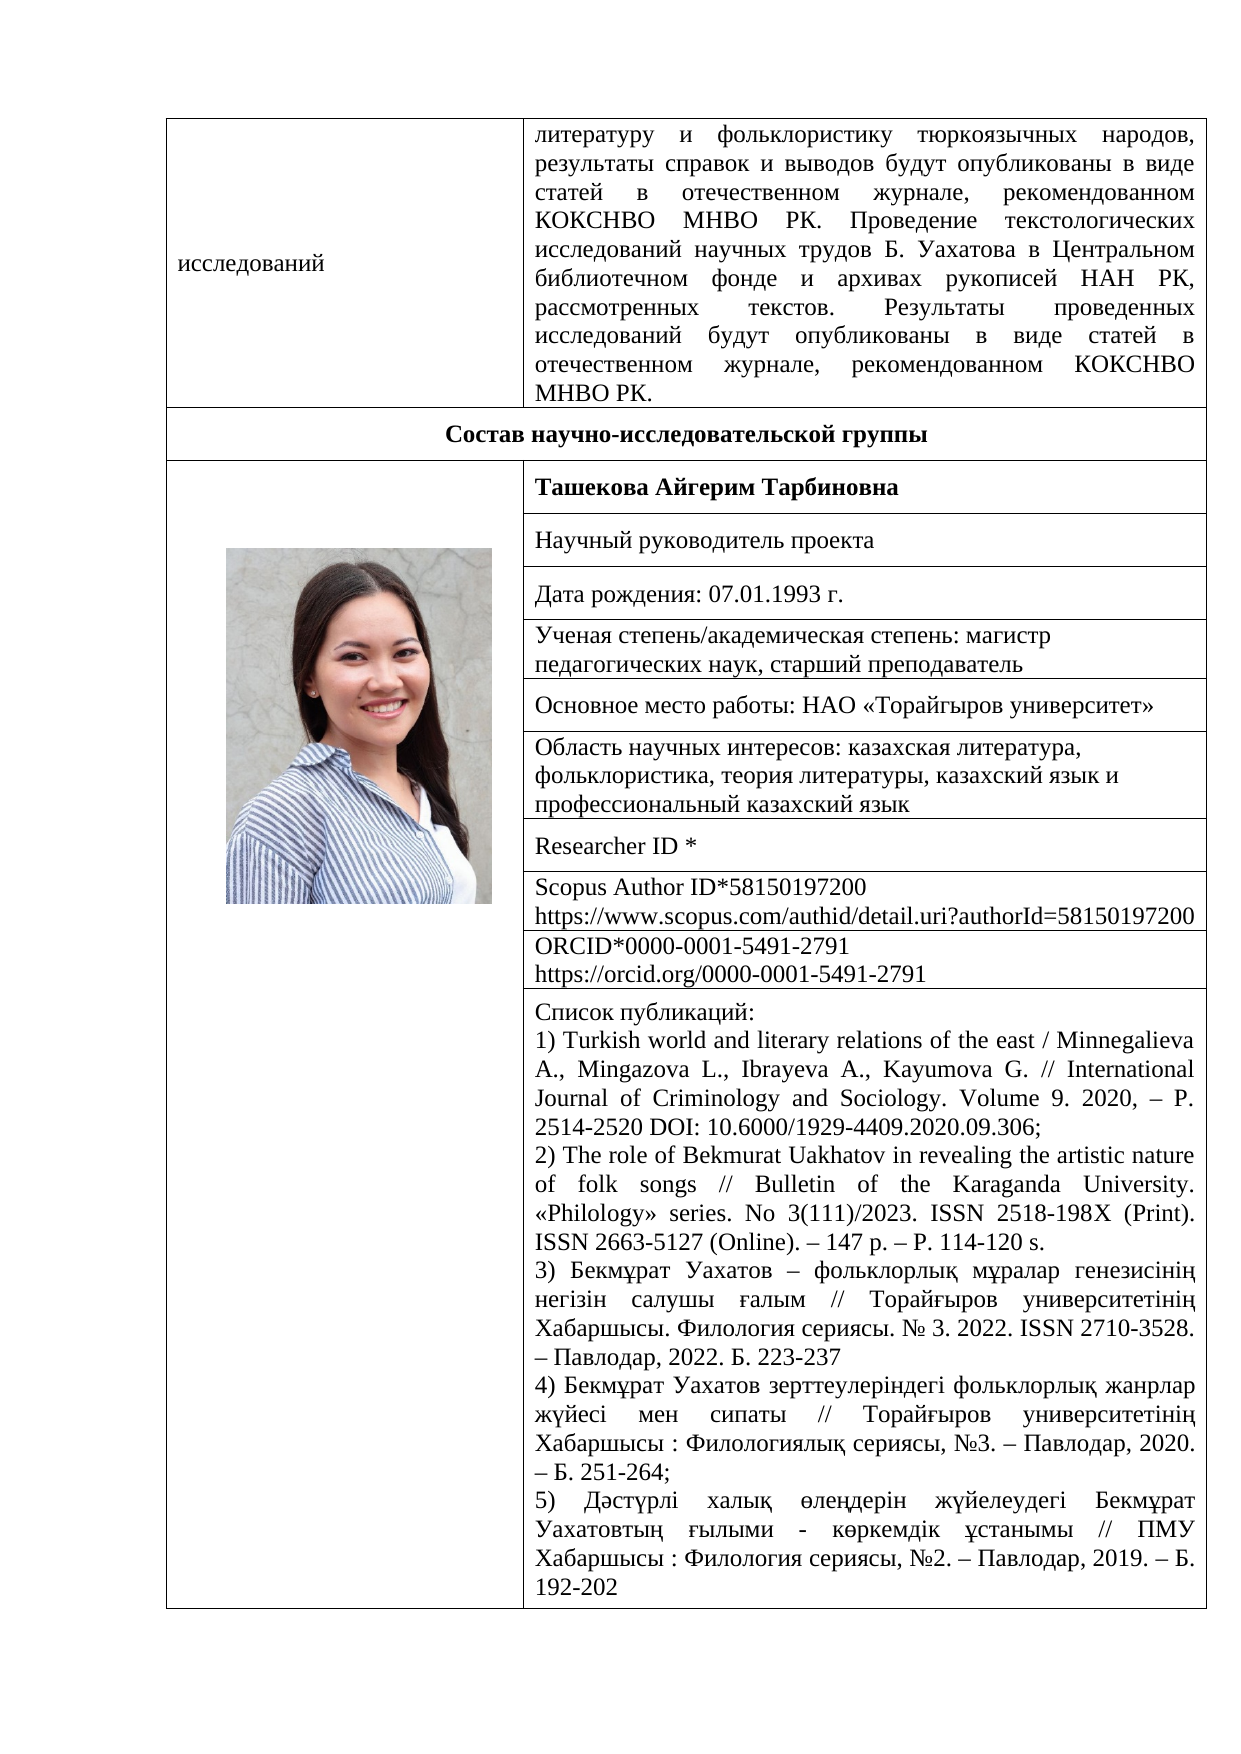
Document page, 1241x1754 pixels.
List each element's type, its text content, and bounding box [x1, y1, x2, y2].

table_cell Список публикаций: 1) Turkish world and literary relations of the east / Minnegalieva A., Mingazova L., Ibrayeva A., Kayumova G. // International Journal of Criminology and Sociology. Volume 9. 2020, – Р. 2514-2520 DOI: 10.6000/1929-4409.2020.09.306; 2) The role of Bekmurat Uakhatov in revealing the artistic nature of folk songs // Bulletin of the Karaganda University. «Philology» series. No 3(111)/2023. ISSN 2518-198Х (Print). ISSN 2663-5127 (Online). – 147 p. – P. 114-120 s. 3) Бекмұрат Уахатов – фольклорлық мұралар генезисінің негізін салушы ғалым // Торайғыров университетінің Хабаршысы. Филология сериясы. № 3. 2022. ISSN 2710-3528. – Павлодар, 2022. Б. 223-237 4) Бекмұрат Уахатов зерттеулеріндегі фольклорлық жанрлар жүйесі мен сипаты // Торайғыров университетінің Хабаршысы : Филологиялық сериясы, №3. – Павлодар, 2020. – Б. 251-264; 5) Дәстүрлі халық өлеңдерін жүйелеудегі Бекмұрат Уахатовтың ғылыми - көркемдік ұстанымы // ПМУ Хабаршысы : Филология сериясы, №2. – Павлодар, 2019. – Б. 192-202 [524, 989, 1206, 1607]
table_cell Состав научно-исследовательской группы [167, 408, 1206, 460]
table_cell ORCID*0000-0001-5491-2791 https://orcid.org/0000-0001-5491-2791 [524, 931, 1206, 988]
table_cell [167, 119, 523, 407]
picture [226, 548, 492, 904]
table_cell Научный руководитель проекта [524, 514, 1206, 566]
table_cell Researcher ID * [524, 819, 1206, 871]
table_cell [167, 461, 523, 1607]
table_cell Область научных интересов: казахская литература, фольклористика, теория литературы, казахский язык и профессиональный казахский язык [524, 732, 1206, 818]
table_cell Ученая степень/академическая степень: магистр педагогических наук, старший преподаватель [524, 620, 1206, 678]
table_cell Scopus Author ID*58150197200 https://www.scopus.com/authid/detail.uri?authorId=58150197200 [524, 872, 1206, 930]
table_cell Основное место работы: НАО «Торайгыров университет» [524, 679, 1206, 731]
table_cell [524, 119, 1206, 407]
table_cell Дата рождения: 07.01.1993 г. [524, 567, 1206, 619]
table_cell Ташекова Айгерим Тарбиновна [524, 461, 1206, 513]
